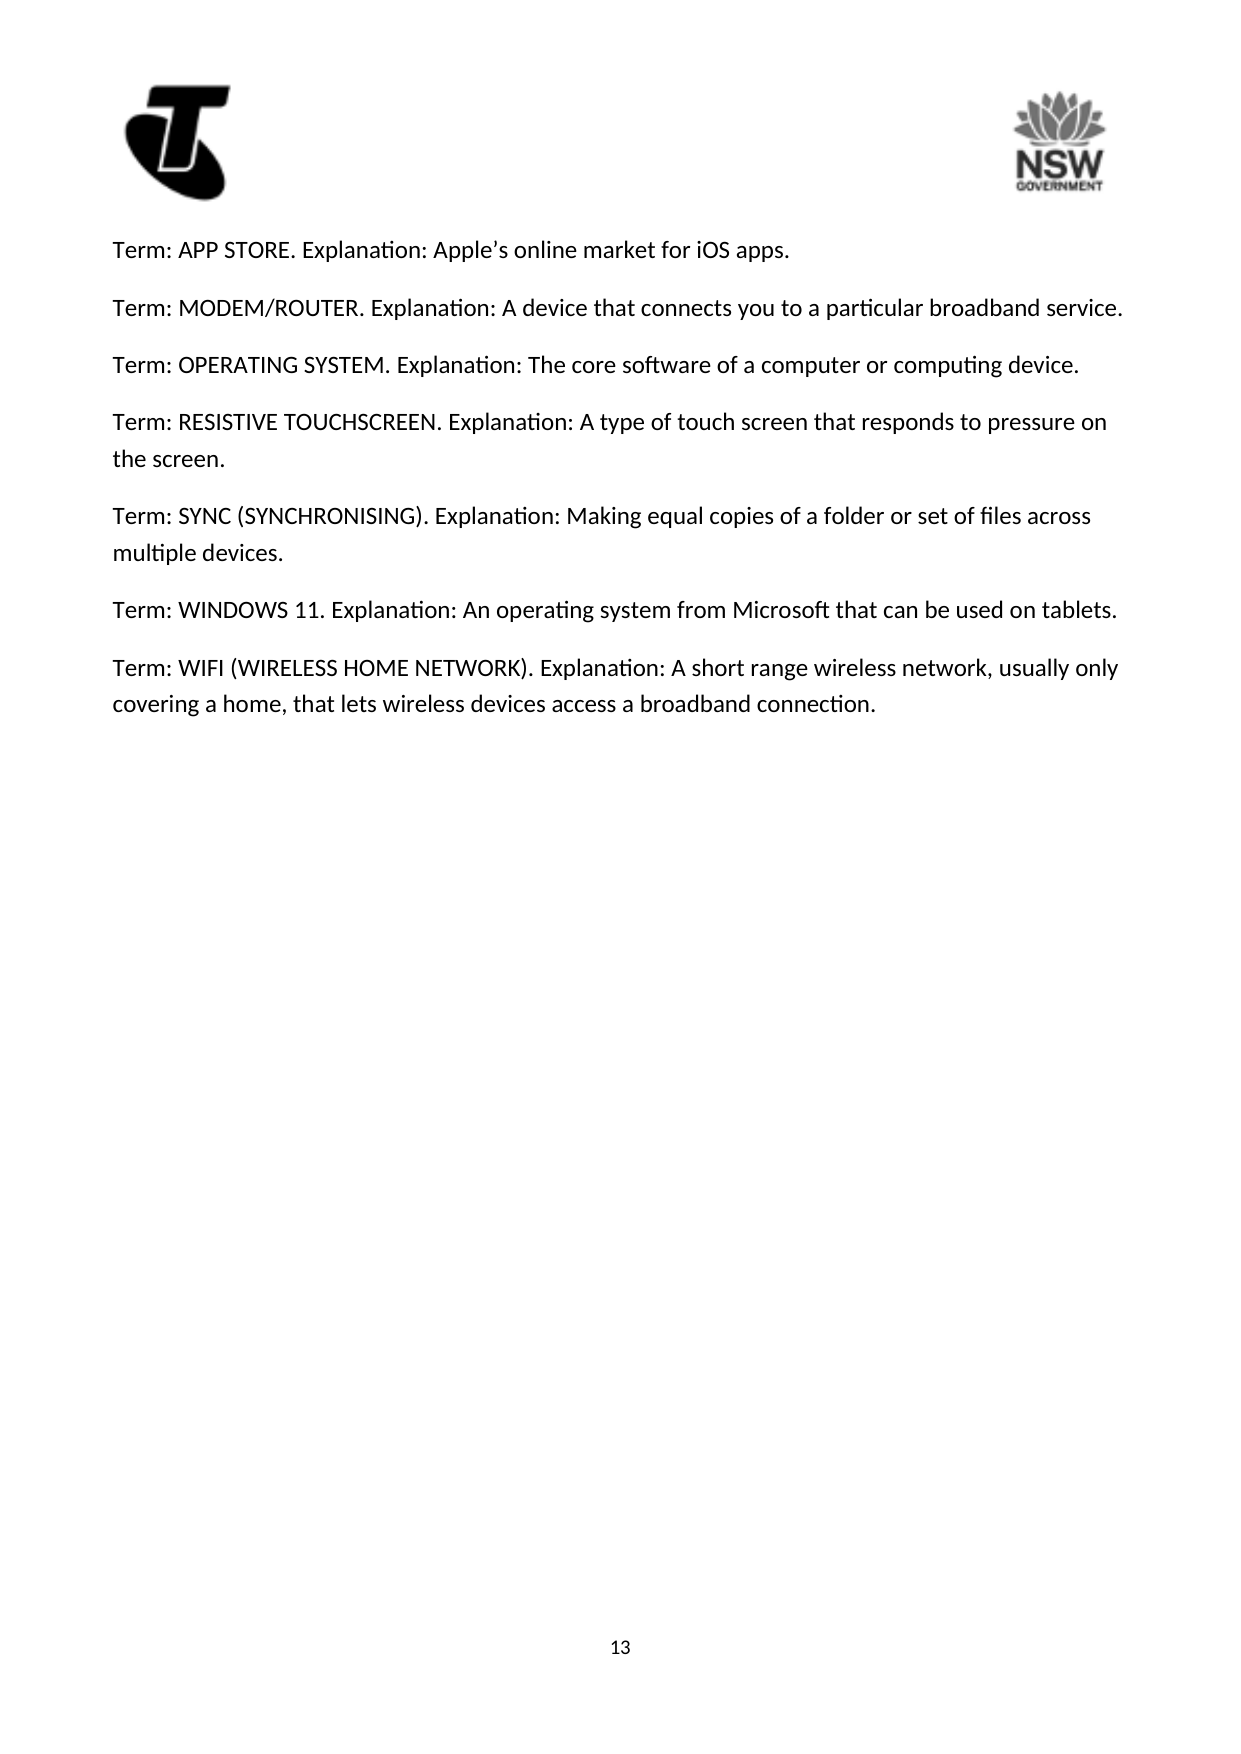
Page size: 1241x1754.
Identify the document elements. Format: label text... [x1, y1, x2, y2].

text Term: APP STORE. Explanation: Apple’s online market for iOS apps. [112, 234, 1128, 265]
text Term: WIFI (WIRELESS HOME NETWORK). Explanation: A short range wireless network, usually only covering a home, that lets wireless devices access a broadband connection. [112, 652, 1128, 719]
text Term: OPERATING SYSTEM. Explanation: The core software of a computer or computing device. [112, 349, 1128, 379]
text Term: SYNC (SYNCHRONISING). Explanation: Making equal copies of a folder or set of files across multiple devices. [112, 500, 1128, 567]
picture [112, 73, 1125, 206]
text Term: RESISTIVE TOUCHSCREEN. Explanation: A type of touch screen that responds to pressure on the screen. [112, 406, 1128, 473]
text Term: MODEM/ROUTER. Explanation: A device that connects you to a particular broadband service. [112, 292, 1128, 322]
text Term: WINDOWS 11. Explanation: An operating system from Microsoft that can be used on tablets. [112, 594, 1128, 625]
